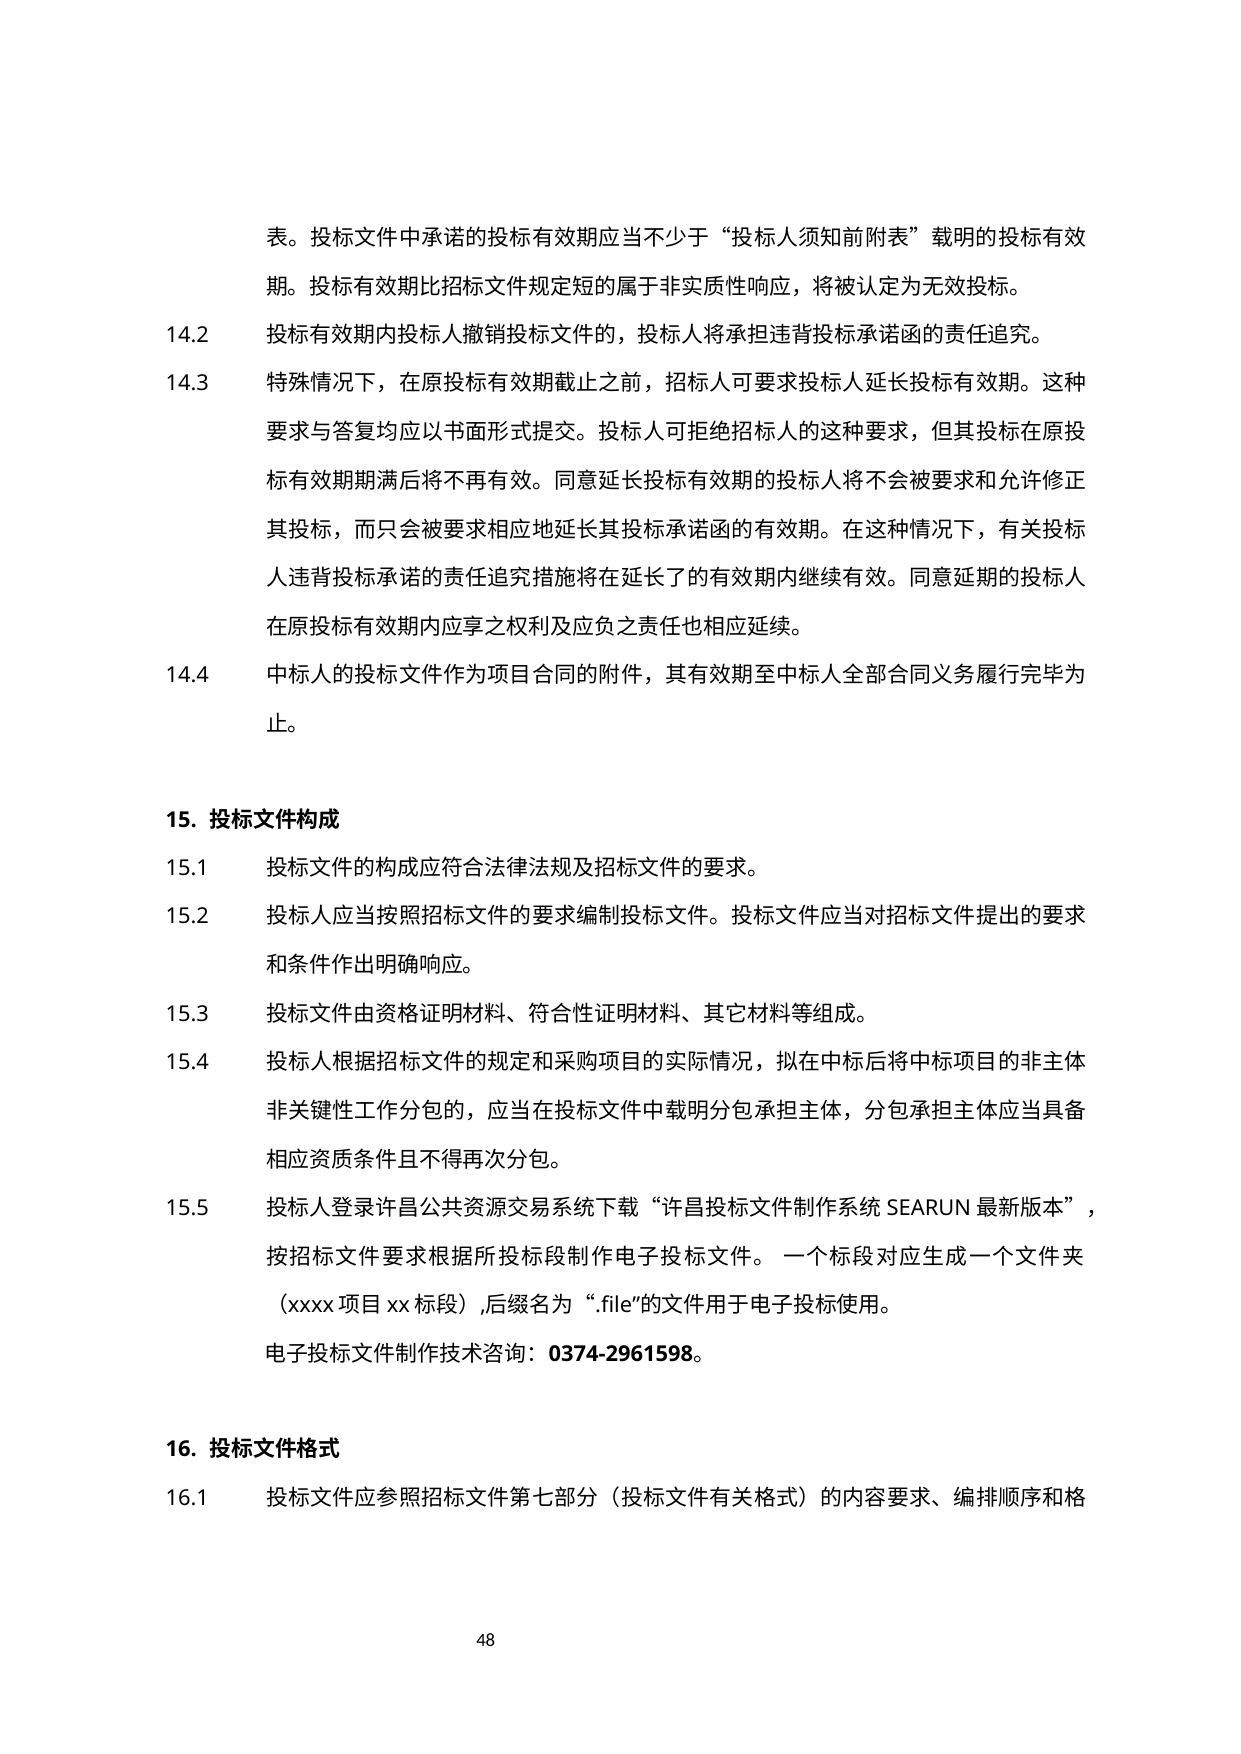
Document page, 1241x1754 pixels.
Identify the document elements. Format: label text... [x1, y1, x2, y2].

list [165, 1479, 1087, 1512]
list 投标文件格式 [165, 1431, 1087, 1463]
list 投标文件的构成应符合法律法规及招标文件的要求。 [165, 850, 1087, 882]
text 电子投标文件制作技术咨询：0374-2961598。 [176, 1335, 1087, 1368]
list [165, 219, 1087, 301]
list 投标人根据招标文件的规定和采购项目的实际情况，拟在中标后将中标项目的非主体、非关键性工作分包的，应当在投标文件中载明分包承担主体，分包承担主体应当具备相应资质条件且不得再次分包。 [165, 1044, 1087, 1174]
list 投标人应当按照招标文件的要求编制投标文件。投标文件应当对招标文件提出的要求和条件作出明确响应。 [165, 898, 1087, 979]
list 投标人登录许昌公共资源交易系统下载“许昌投标文件制作系统SEARUN 最新版本”，按招标文件要求根据所投标段制作电子投标文件。 一个标段对应生成一个文件夹（xxxx项目xx标段）,后缀名为“.file”的文件用于电子投标使用。 [165, 1189, 1087, 1319]
list 中标人的投标文件作为项目合同的附件，其有效期至中标人全部合同义务履行完毕为止。 [165, 657, 1087, 738]
list 投标有效期内投标人撤销投标文件的，投标人将承担违背投标承诺函的责任追究。 [165, 317, 1087, 349]
list 特殊情况下，在原投标有效期截止之前，招标人可要求投标人延长投标有效期。这种要求与答复均应以书面形式提交。投标人可拒绝招标人的这种要求，但其投标在原投标有效期期满后将不再有效。同意延长投标有效期的投标人将不会被要求和允许修正其投标，而只会被要求相应地延长其投标承诺函的有效期。在这种情况下，有关投标人违背投标承诺的责任追究措施将在延长了的有效期内继续有效。同意延期的投标人在原投标有效期内应享之权利及应负之责任也相应延续。 [165, 365, 1087, 641]
list 投标文件构成 [165, 802, 1087, 834]
list 投标文件由资格证明材料、符合性证明材料、其它材料等组成。 [165, 995, 1087, 1028]
